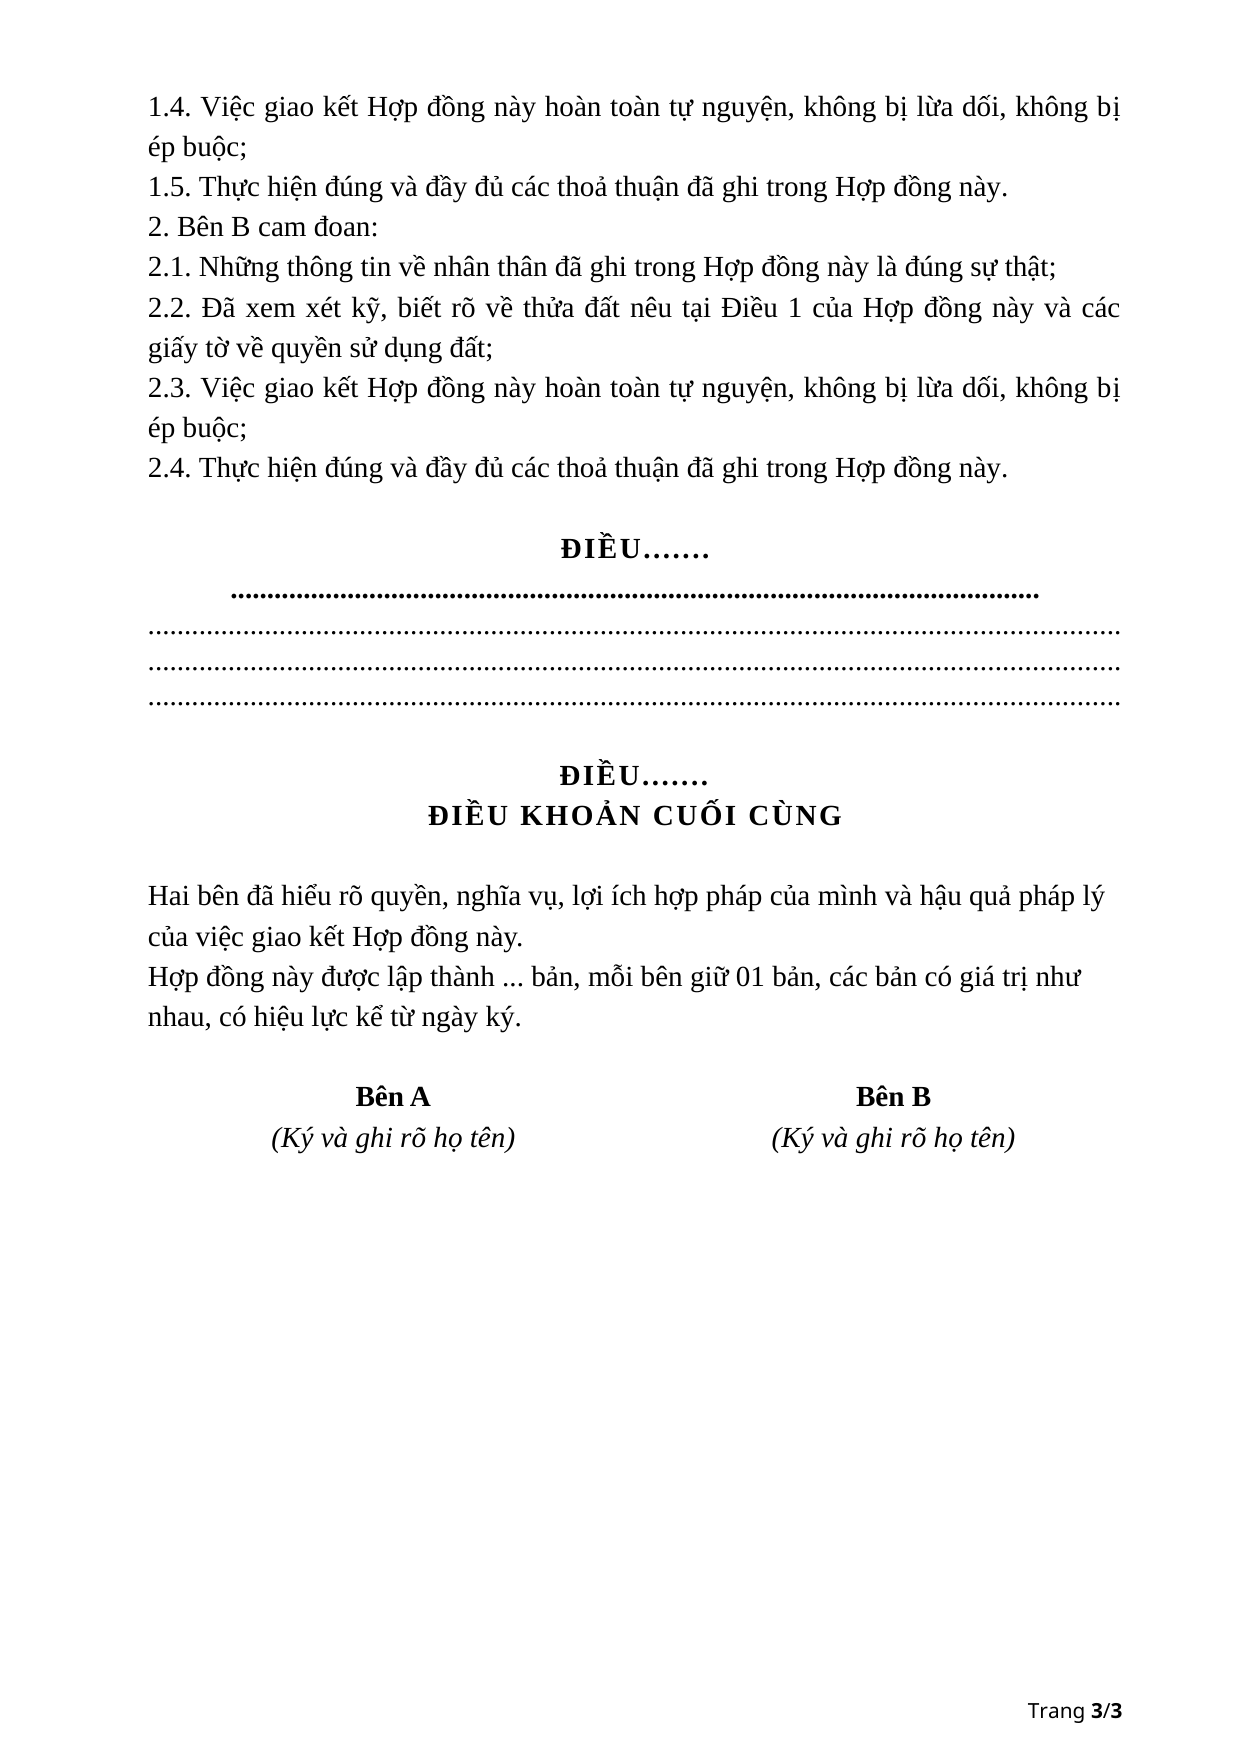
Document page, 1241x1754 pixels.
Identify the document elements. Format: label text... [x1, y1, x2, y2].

text 2.4. Thực hiện đúng và đầy đủ các thoả thuận đã ghi trong Hợp đồng này. [148, 451, 1122, 484]
text Hai bên đã hiểu rõ quyền, nghĩa vụ, lợi ích hợp pháp của mình và hậu quả pháp lý của việc giao kết Hợp đồng này. [148, 878, 1122, 952]
text 2.2. Đã xem xét kỹ, biết rõ về thửa đất nêu tại Điều 1 của Hợp đồng này và các giấy tờ về quyền sử dụng đất; [148, 290, 1122, 363]
text 1.5. Thực hiện đúng và đầy đủ các thoả thuận đã ghi trong Hợp đồng này. [148, 169, 1122, 203]
text 2. Bên B cam đoan: [148, 209, 1122, 243]
text Hợp đồng này được lập thành ... bản, mỗi bên giữ 01 bản, các bản có giá trị như nhau, có hiệu lực kể từ ngày ký. [148, 959, 1122, 1033]
table_header Bên A (Ký và ghi rõ họ tên) [136, 1080, 650, 1159]
text 2.3. Việc giao kết Hợp đồng này hoàn toàn tự nguyện, không bị lừa dối, không bị ép buộc; [148, 370, 1122, 444]
text 1.4. Việc giao kết Hợp đồng này hoàn toàn tự nguyện, không bị lừa dối, không bị ép buộc; [148, 89, 1122, 162]
text ĐIỀU....... [148, 531, 1122, 564]
text 2.1. Những thông tin về nhân thân đã ghi trong Hợp đồng này là đúng sự thật; [148, 249, 1122, 283]
text ĐIỀU....... ĐIỀU KHOẢN CUỐI CÙNG [148, 758, 1122, 832]
text ............................................................................................................... [148, 571, 1122, 605]
table_header Bên B (Ký và ghi rõ họ tên) [650, 1080, 1137, 1159]
